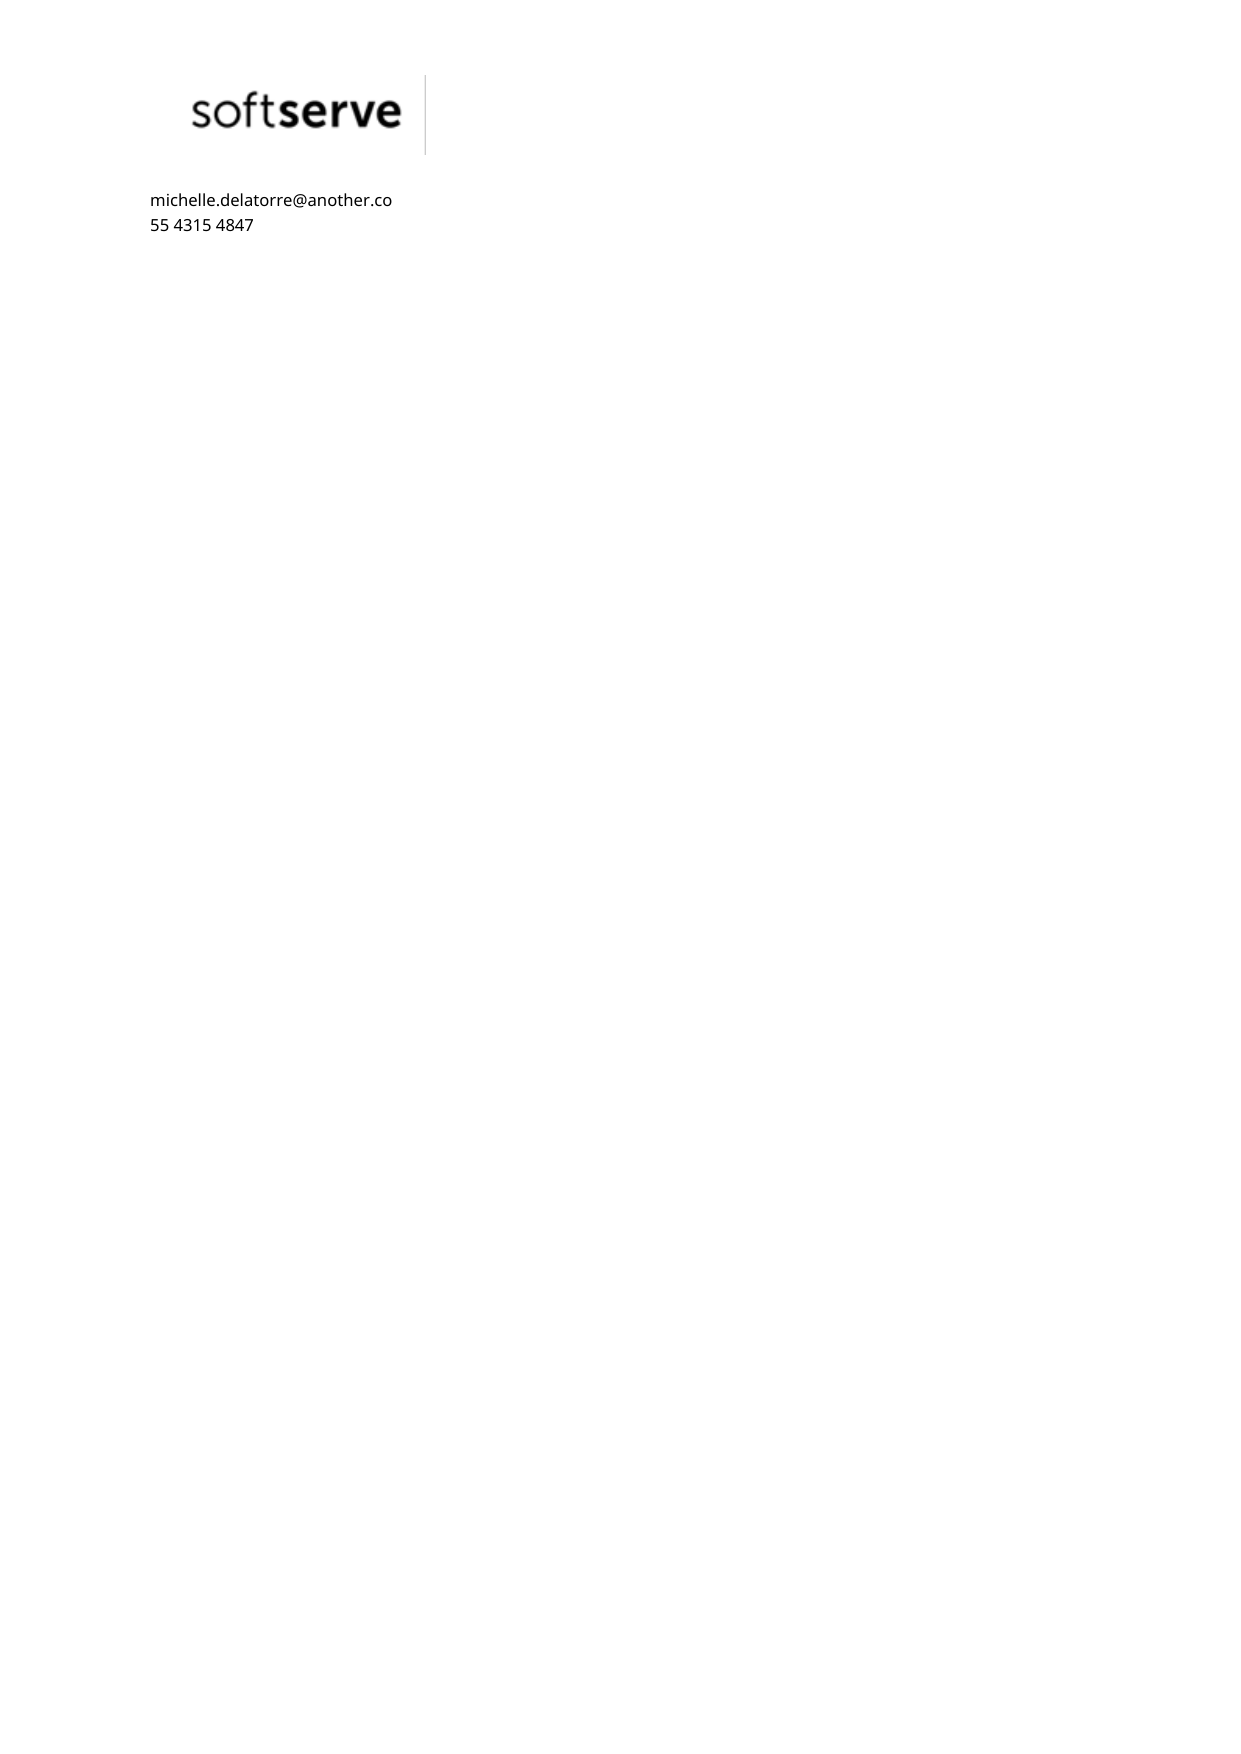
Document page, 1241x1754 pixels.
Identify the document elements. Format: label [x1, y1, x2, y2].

text [150, 189, 1090, 236]
